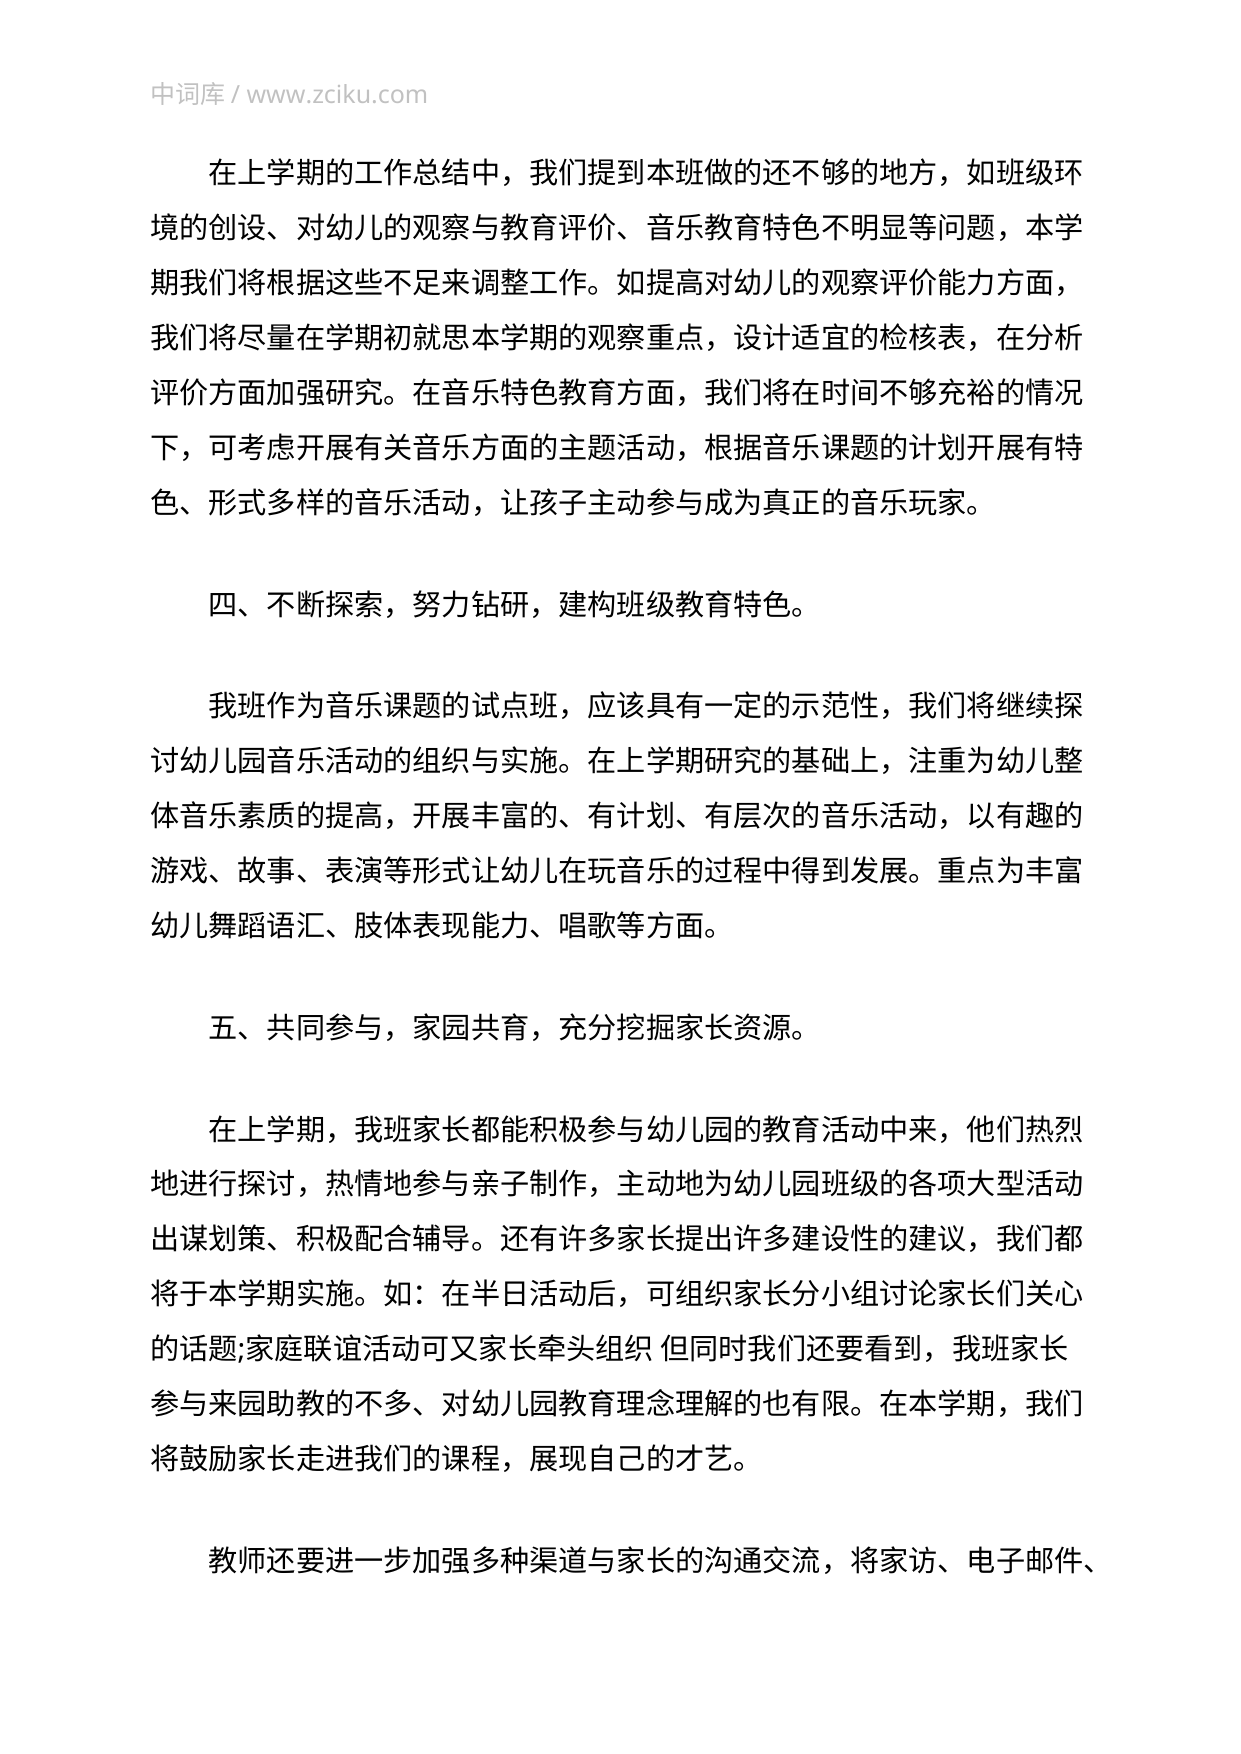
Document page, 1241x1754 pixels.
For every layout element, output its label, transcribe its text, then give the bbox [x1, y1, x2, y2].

text 在上学期的工作总结中，我们提到本班做的还不够的地方，如班级环境的创设、对幼儿的观察与教育评价、音乐教育特色不明显等问题，本学期我们将根据这些不足来调整工作。如提高对幼儿的观察评价能力方面，我们将尽量在学期初就思本学期的观察重点，设计适宜的检核表，在分析评价方面加强研究。在音乐特色教育方面，我们将在时间不够充裕的情况下，可考虑开展有关音乐方面的主题活动，根据音乐课题的计划开展有特色、形式多样的音乐活动，让孩子主动参与成为真正的音乐玩家。 [150, 150, 1090, 522]
text 四、不断探索，努力钻研，建构班级教育特色。 [150, 581, 1090, 623]
text 在上学期，我班家长都能积极参与幼儿园的教育活动中来，他们热烈地进行探讨，热情地参与亲子制作，主动地为幼儿园班级的各项大型活动出谋划策、积极配合辅导。还有许多家长提出许多建设性的建议，我们都将于本学期实施。如：在半日活动后，可组织家长分小组讨论家长们关心的话题;家庭联谊活动可又家长牵头组织 但同时我们还要看到，我班家长参与来园助教的不多、对幼儿园教育理念理解的也有限。在本学期，我们将鼓励家长走进我们的课程，展现自己的才艺。 [150, 1106, 1090, 1478]
text 五、共同参与，家园共育，充分挖掘家长资源。 [150, 1004, 1090, 1047]
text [150, 1537, 1090, 1579]
text 我班作为音乐课题的试点班，应该具有一定的示范性，我们将继续探讨幼儿园音乐活动的组织与实施。在上学期研究的基础上，注重为幼儿整体音乐素质的提高，开展丰富的、有计划、有层次的音乐活动，以有趣的游戏、故事、表演等形式让幼儿在玩音乐的过程中得到发展。重点为丰富幼儿舞蹈语汇、肢体表现能力、唱歌等方面。 [150, 683, 1090, 945]
